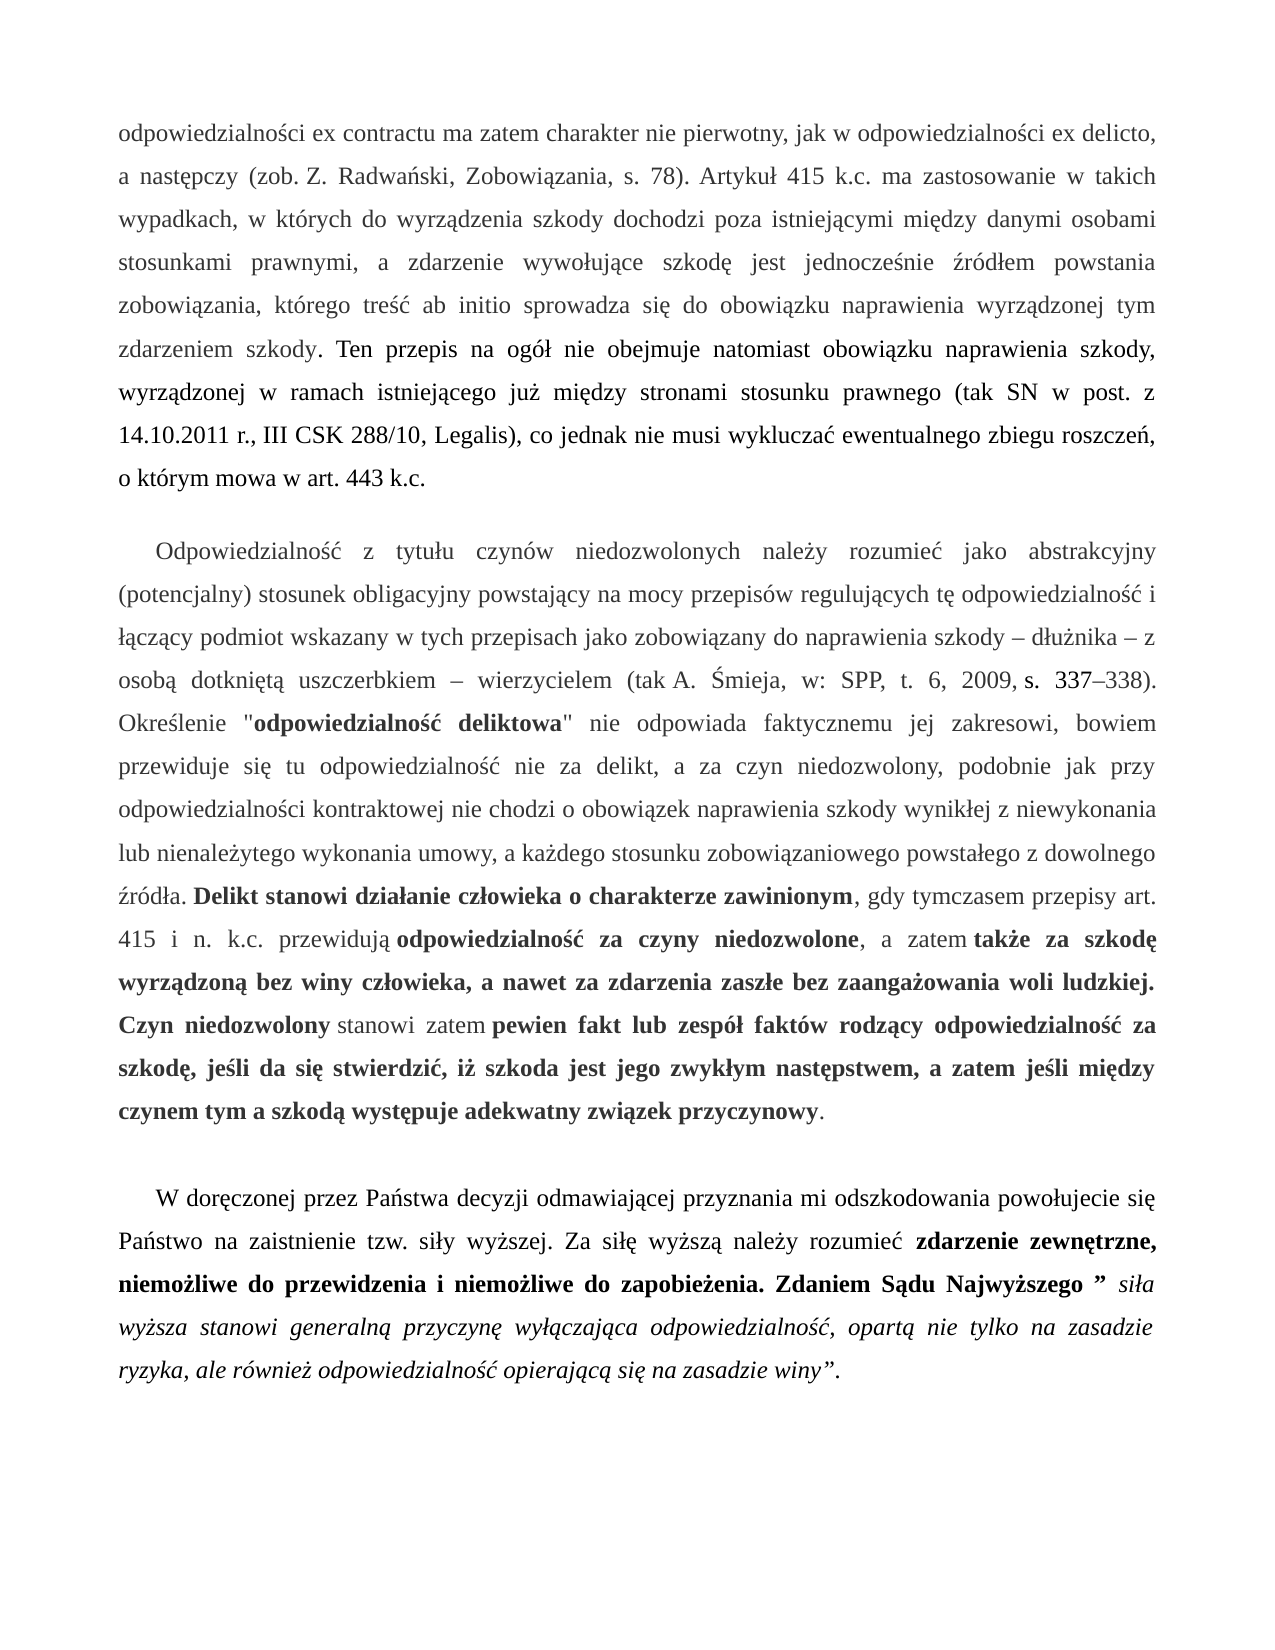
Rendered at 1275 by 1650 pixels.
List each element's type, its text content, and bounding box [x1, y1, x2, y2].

text W doręczonej przez Państwa decyzji odmawiającej przyznania mi odszkodowania powołujecie się Państwo na zaistnienie tzw. siły wyższej. Za siłę wyższą należy rozumieć zdarzenie zewnętrzne, niemożliwe do przewidzenia i niemożliwe do zapobieżenia. Zdaniem Sądu Najwyższego ” siła wyższa stanowi generalną przyczynę wyłączająca odpowiedzialność, opartą nie tylko na zasadzie ryzyka, ale również odpowiedzialność opierającą się na zasadzie winy”. [118, 1183, 1157, 1384]
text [118, 118, 1157, 492]
text Odpowiedzialność z tytułu czynów niedozwolonych należy rozumieć jako abstrakcyjny (potencjalny) stosunek obligacyjny powstający na mocy przepisów regulujących tę odpowiedzialność i łączący podmiot wskazany w tych przepisach jako zobowiązany do naprawienia szkody – dłużnika – z osobą dotkniętą uszczerbkiem – wierzycielem (tak A. Śmieja, w: SPP, t. 6, 2009, s. 337–338). Określenie "odpowiedzialność deliktowa" nie odpowiada faktycznemu jej zakresowi, bowiem przewiduje się tu odpowiedzialność nie za delikt, a za czyn niedozwolony, podobnie jak przy odpowiedzialności kontraktowej nie chodzi o obowiązek naprawienia szkody wynikłej z niewykonania lub nienależytego wykonania umowy, a każdego stosunku zobowiązaniowego powstałego z dowolnego źródła. Delikt stanowi działanie człowieka o charakterze zawinionym, gdy tymczasem przepisy art. 415 i n. k.c. przewidują odpowiedzialność za czyny niedozwolone, a zatem także za szkodę wyrządzoną bez winy człowieka, a nawet za zdarzenia zaszłe bez zaangażowania woli ludzkiej. Czyn niedozwolony stanowi zatem pewien fakt lub zespół faktów rodzący odpowiedzialność za szkodę, jeśli da się stwierdzić, iż szkoda jest jego zwykłym następstwem, a zatem jeśli między czynem tym a szkodą występuje adekwatny związek przyczynowy. [118, 536, 1157, 1125]
